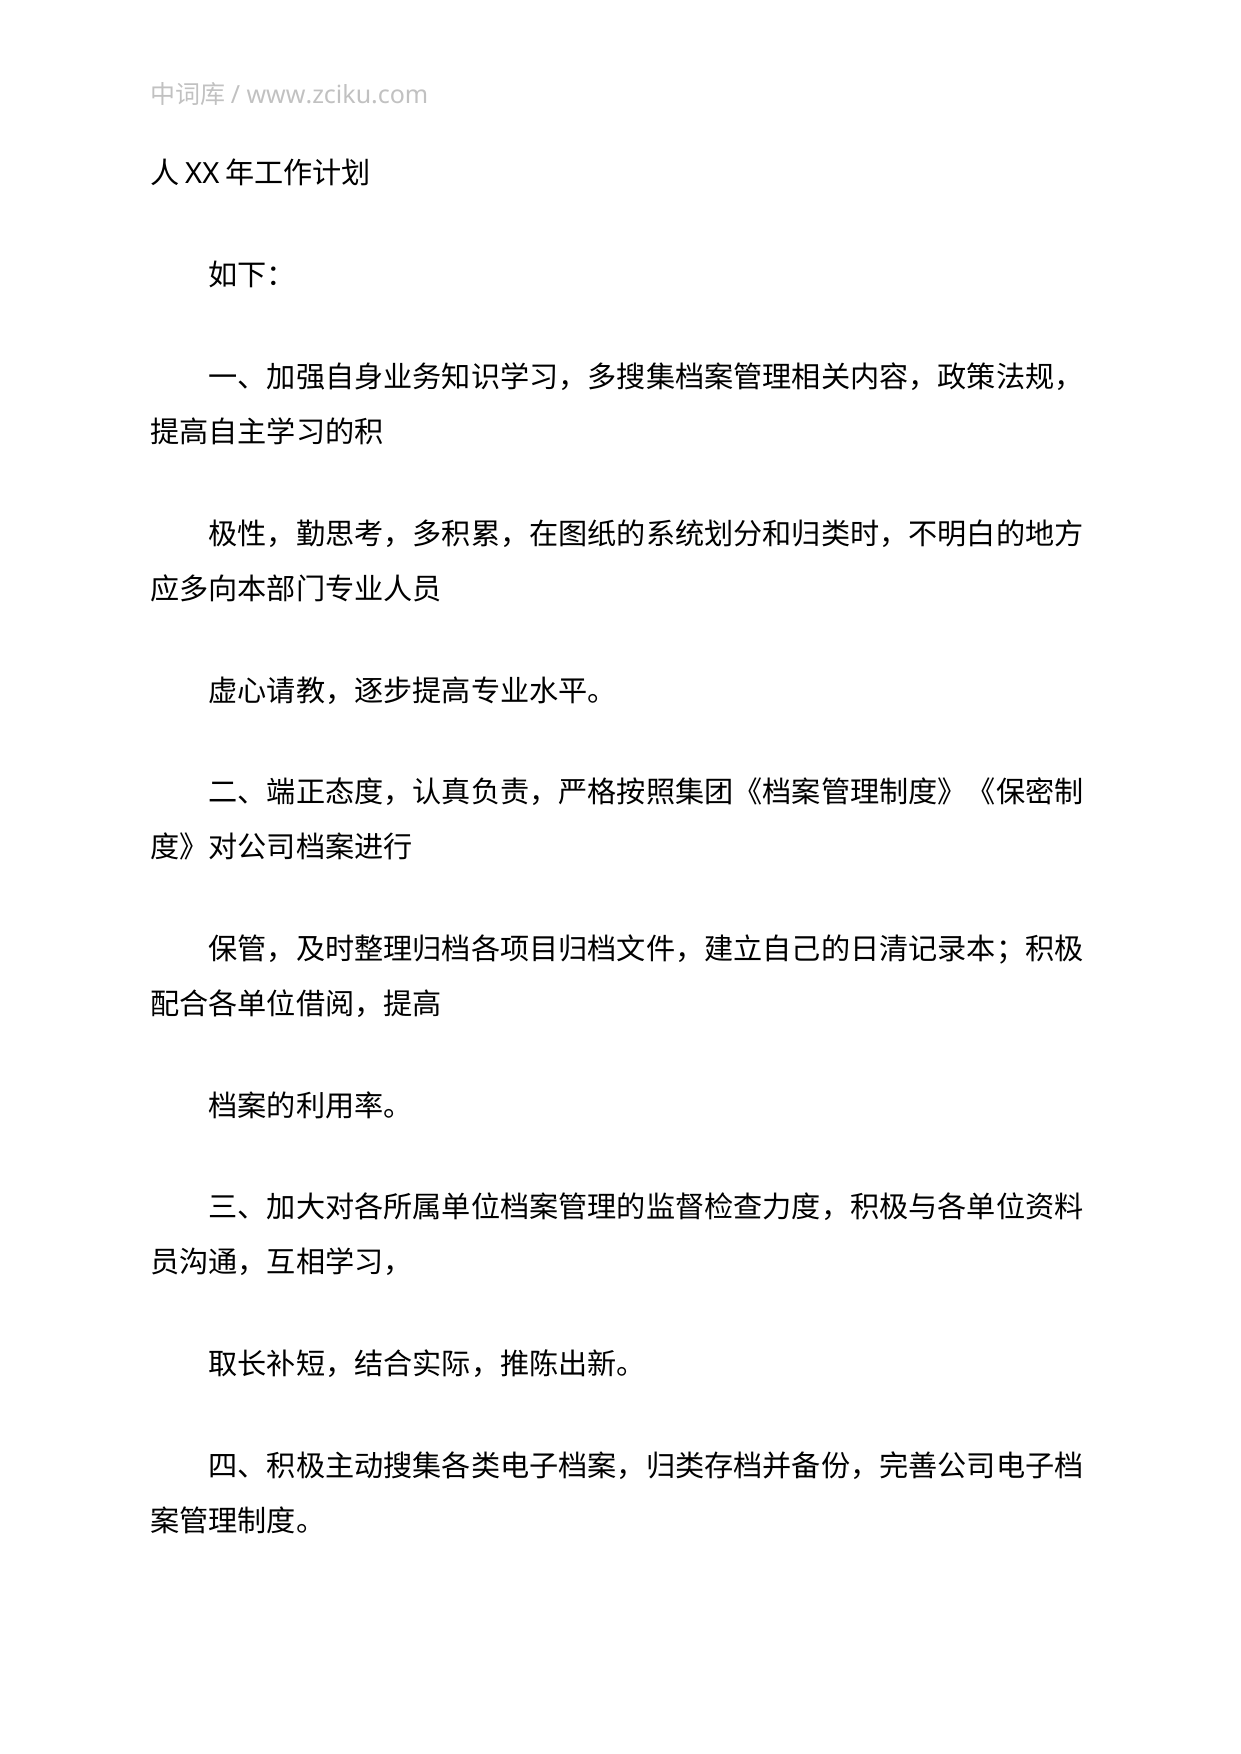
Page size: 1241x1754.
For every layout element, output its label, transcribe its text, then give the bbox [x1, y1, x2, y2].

text 保管，及时整理归档各项目归档文件，建立自己的日清记录本；积极配合各单位借阅，提高 [150, 926, 1090, 1023]
text 如下： [150, 252, 1090, 294]
text 一、加强自身业务知识学习，多搜集档案管理相关内容，政策法规，提高自主学习的积 [150, 354, 1090, 451]
text 三、加大对各所属单位档案管理的监督检查力度，积极与各单位资料员沟通，互相学习， [150, 1184, 1090, 1281]
text 二、端正态度，认真负责，严格按照集团《档案管理制度》《保密制度》对公司档案进行 [150, 769, 1090, 866]
text 极性，勤思考，多积累，在图纸的系统划分和归类时，不明白的地方应多向本部门专业人员 [150, 510, 1090, 608]
text 虚心请教，逐步提高专业水平。 [150, 667, 1090, 709]
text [150, 150, 1090, 192]
text 档案的利用率。 [150, 1082, 1090, 1124]
text 取长补短，结合实际，推陈出新。 [150, 1341, 1090, 1383]
text 四、积极主动搜集各类电子档案，归类存档并备份，完善公司电子档案管理制度。 [150, 1442, 1090, 1539]
